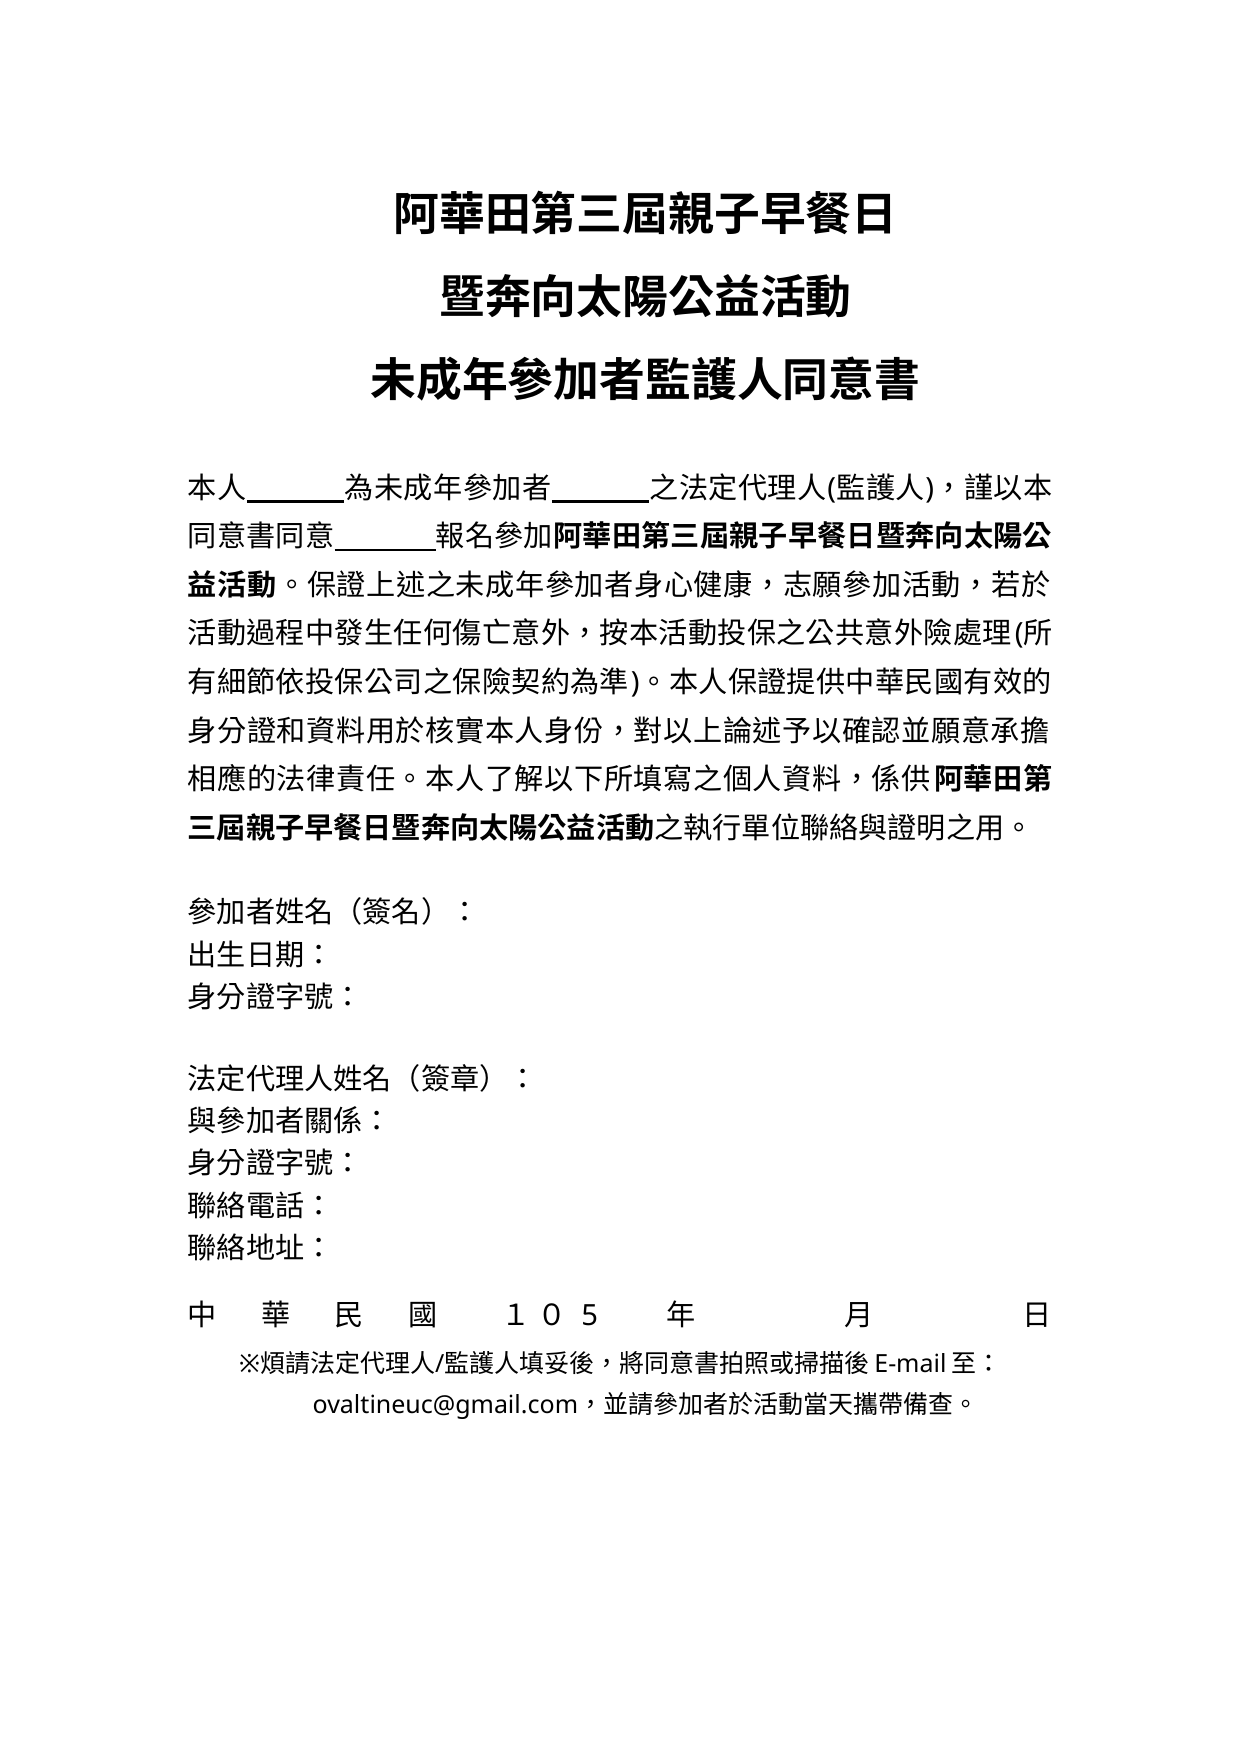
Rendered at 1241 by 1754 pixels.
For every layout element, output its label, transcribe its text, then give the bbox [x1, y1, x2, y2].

text 阿華田第三屆親子早餐日 暨奔向太陽公益活動 [238, 169, 1053, 335]
text ※煩請法定代理人/監護人填妥後，將同意書拍照或掃描後E-mail至：ovaltineuc@gmail.com，並請參加者於活動當天攜帶備查。 [187, 1341, 1053, 1424]
text 參加者姓名（簽名）： [275, 889, 1053, 931]
text 出生日期： [187, 931, 1053, 973]
text 身分證字號： [187, 973, 1053, 1016]
text 未成年參加者監護人同意書 [238, 335, 1053, 419]
text 身分證字號： [187, 1140, 1053, 1182]
text 聯絡地址： [187, 1224, 1053, 1267]
text 與參加者關係： [187, 1098, 1053, 1140]
text 本人 為未成年參加者 之法定代理人(監護人)，謹以本同意書同意 報名參加阿華田第三屆親子早餐日暨奔向太陽公益活動。保證上述之未成年參加者身心健康，志願參加活動，若於活動過程中發生任何傷亡意外，按本活動投保之公共意外險處理(所有細節依投保公司之保險契約為準)。本人保證提供中華民國有效的身分證和資料用於核實本人身份，對以上論述予以確認並願意承擔相應的法律責任。本人了解以下所填寫之個人資料，係供阿華田第三屆親子早餐日暨奔向太陽公益活動之執行單位聯絡與證明之用。 [187, 464, 1053, 847]
text 聯絡電話： [187, 1182, 1053, 1224]
text 中 華 民 國 １０5 年 月 日 [187, 1292, 1053, 1334]
text 法定代理人姓名（簽章）： [187, 1055, 1053, 1098]
